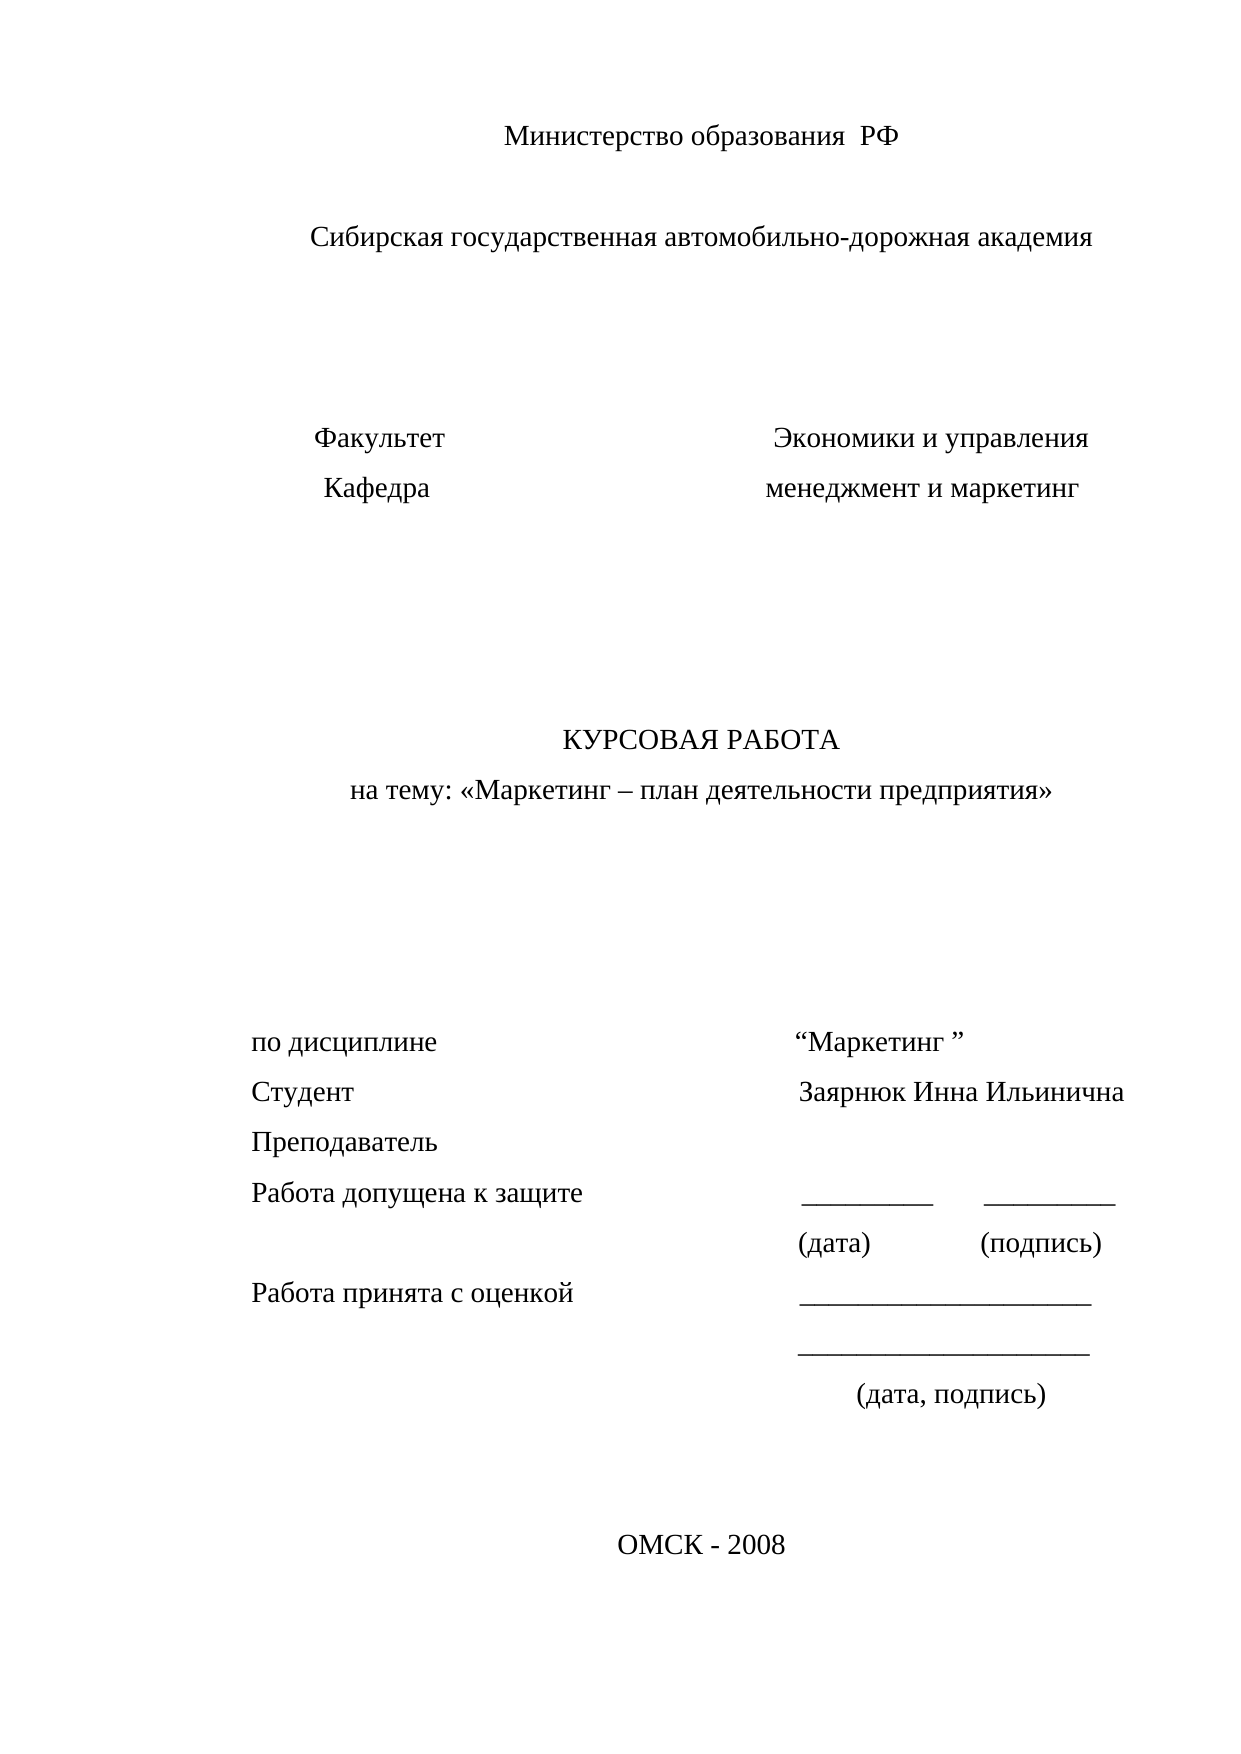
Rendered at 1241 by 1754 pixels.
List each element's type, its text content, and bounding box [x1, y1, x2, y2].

text Работа допущена к защите _________ _________ [177, 1175, 1152, 1208]
text Работа принята с оценкой ____________________ [177, 1275, 1152, 1309]
text КУРСОВАЯ РАБОТА [177, 722, 1152, 755]
text (дата) (подпись) [177, 1225, 1152, 1258]
text Студент Заярнюк Инна Ильинична [177, 1074, 1152, 1108]
text Факультет Экономики и управления [177, 420, 1152, 453]
text на тему: «Маркетинг – план деятельности предприятия» [177, 772, 1152, 806]
text по дисциплине “Маркетинг ” [177, 1024, 1152, 1057]
text Кафедра менеджмент и маркетинг [177, 470, 1152, 504]
text (дата, подпись) [177, 1376, 1152, 1409]
text Министерство образования РФ [177, 118, 1152, 152]
text ОМСК - 2008 [177, 1527, 1152, 1560]
text Преподаватель [177, 1124, 1152, 1158]
text Сибирская государственная автомобильно-дорожная академия [177, 219, 1152, 252]
text ____________________ [177, 1326, 1152, 1359]
